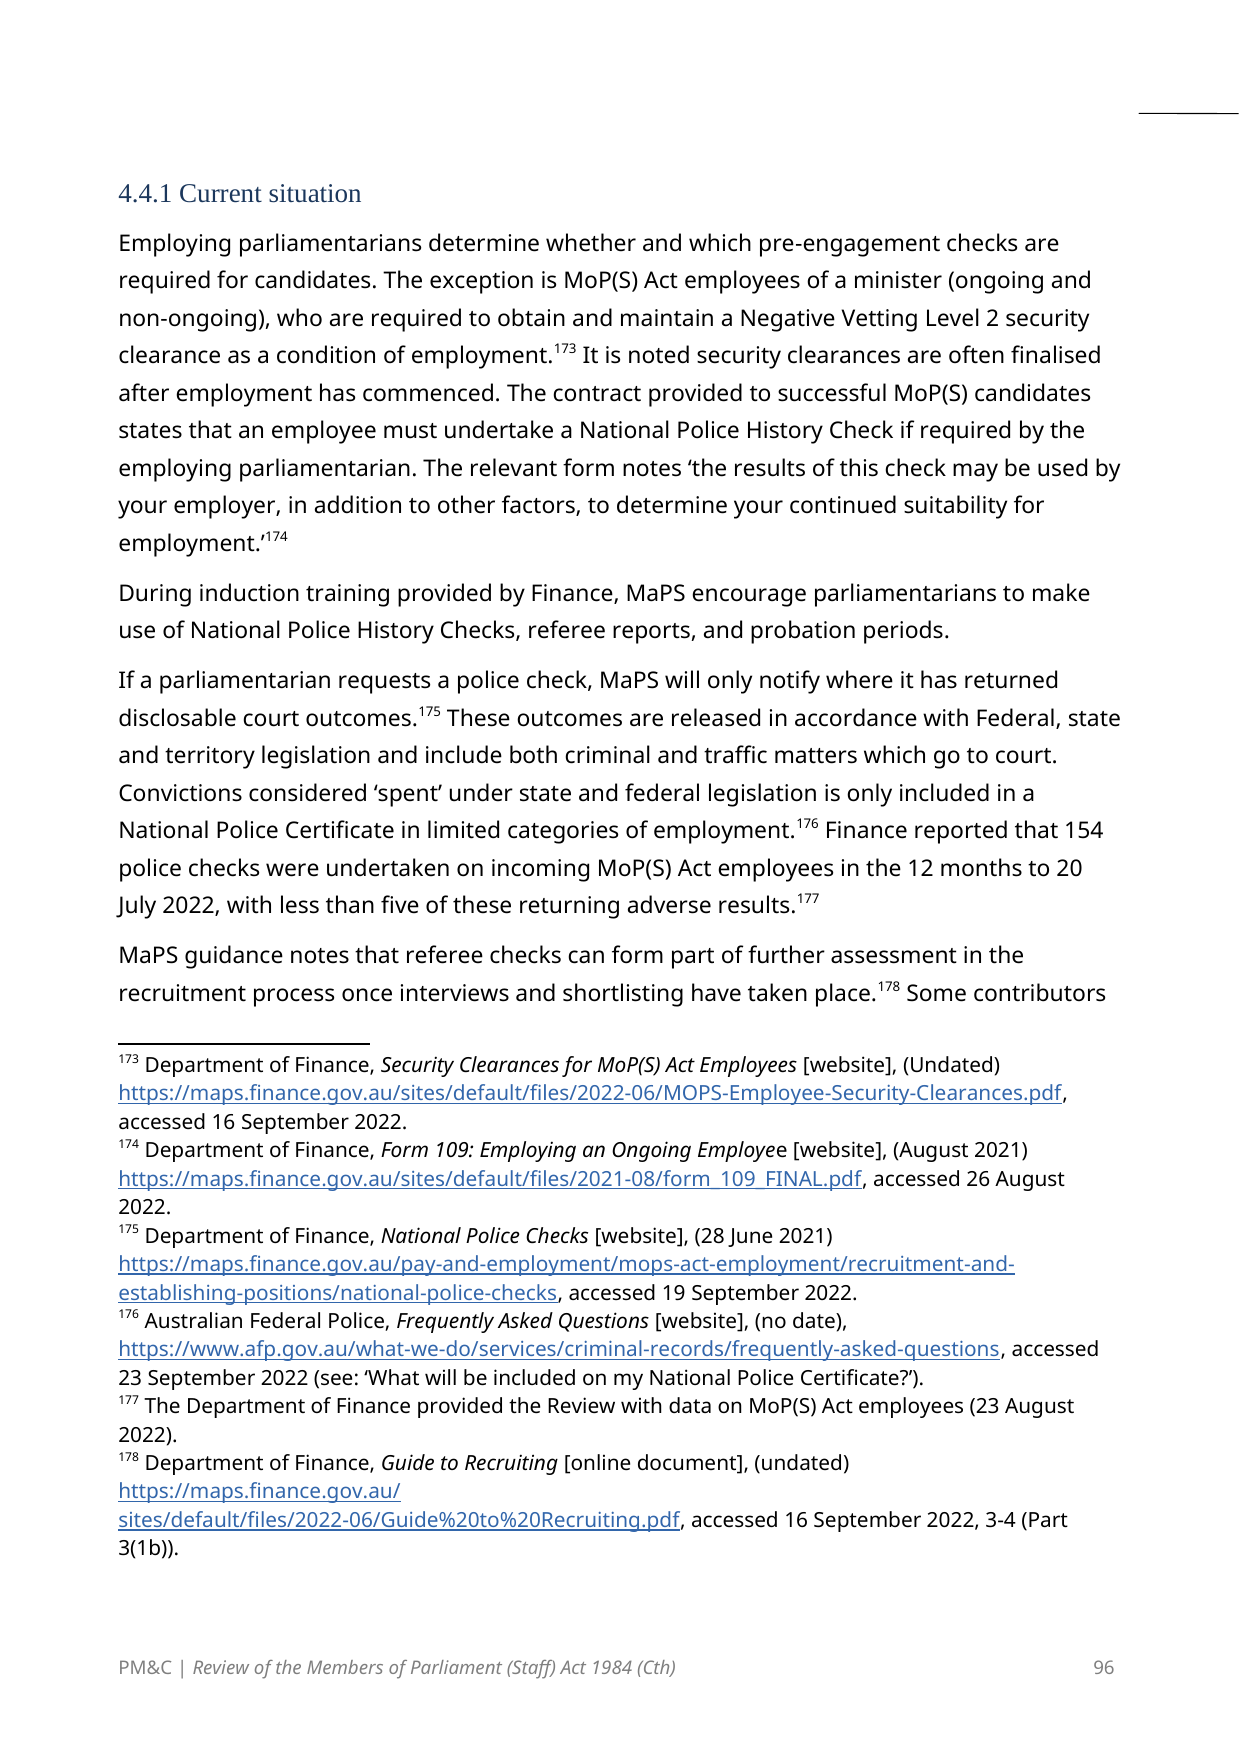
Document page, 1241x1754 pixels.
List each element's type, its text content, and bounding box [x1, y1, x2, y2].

subtitle 4.4.1 Current situation [118, 177, 1122, 208]
text Employing parliamentarians determine whether and which pre-engagement checks are required for candidates. The exception is MoP(S) Act employees of a minister (ongoing and non-ongoing), who are required to obtain and maintain a Negative Vetting Level 2 security clearance as a condition of employment. It is noted security clearances are often finalised after employment has commenced. The contract provided to successful MoP(S) candidates states that an employee must undertake a National Police History Check if required by the employing parliamentarian. The relevant form notes ‘the results of this check may be used by your employer, in addition to other factors, to determine your continued suitability for employment.’ [118, 227, 1122, 558]
text If a parliamentarian requests a police check, MaPS will only notify where it has returned disclosable court outcomes. These outcomes are released in accordance with Federal, state and territory legislation and include both criminal and traffic matters which go to court. Convictions considered ‘spent’ under state and federal legislation is only included in a National Police Certificate in limited categories of employment. Finance reported that 154 police checks were undertaken on incoming MoP(S) Act employees in the 12 months to 20 July 2022, with less than five of these returning adverse results. [118, 664, 1122, 921]
text During induction training provided by Finance, MaPS encourage parliamentarians to make use of National Police History Checks, referee reports, and probation periods. [118, 577, 1122, 646]
text MaPS guidance notes that referee checks can form part of further assessment in the recruitment process once interviews and shortlisting have taken place. Some contributors told us referee checks were not conducted during their time in a parliamentary office while others said these checks are done as a matter of course. The Review notes the mix of responses points to a lack of consistency in the practices across offices, which reflects our observations in other parts of this report. [118, 939, 1122, 1008]
